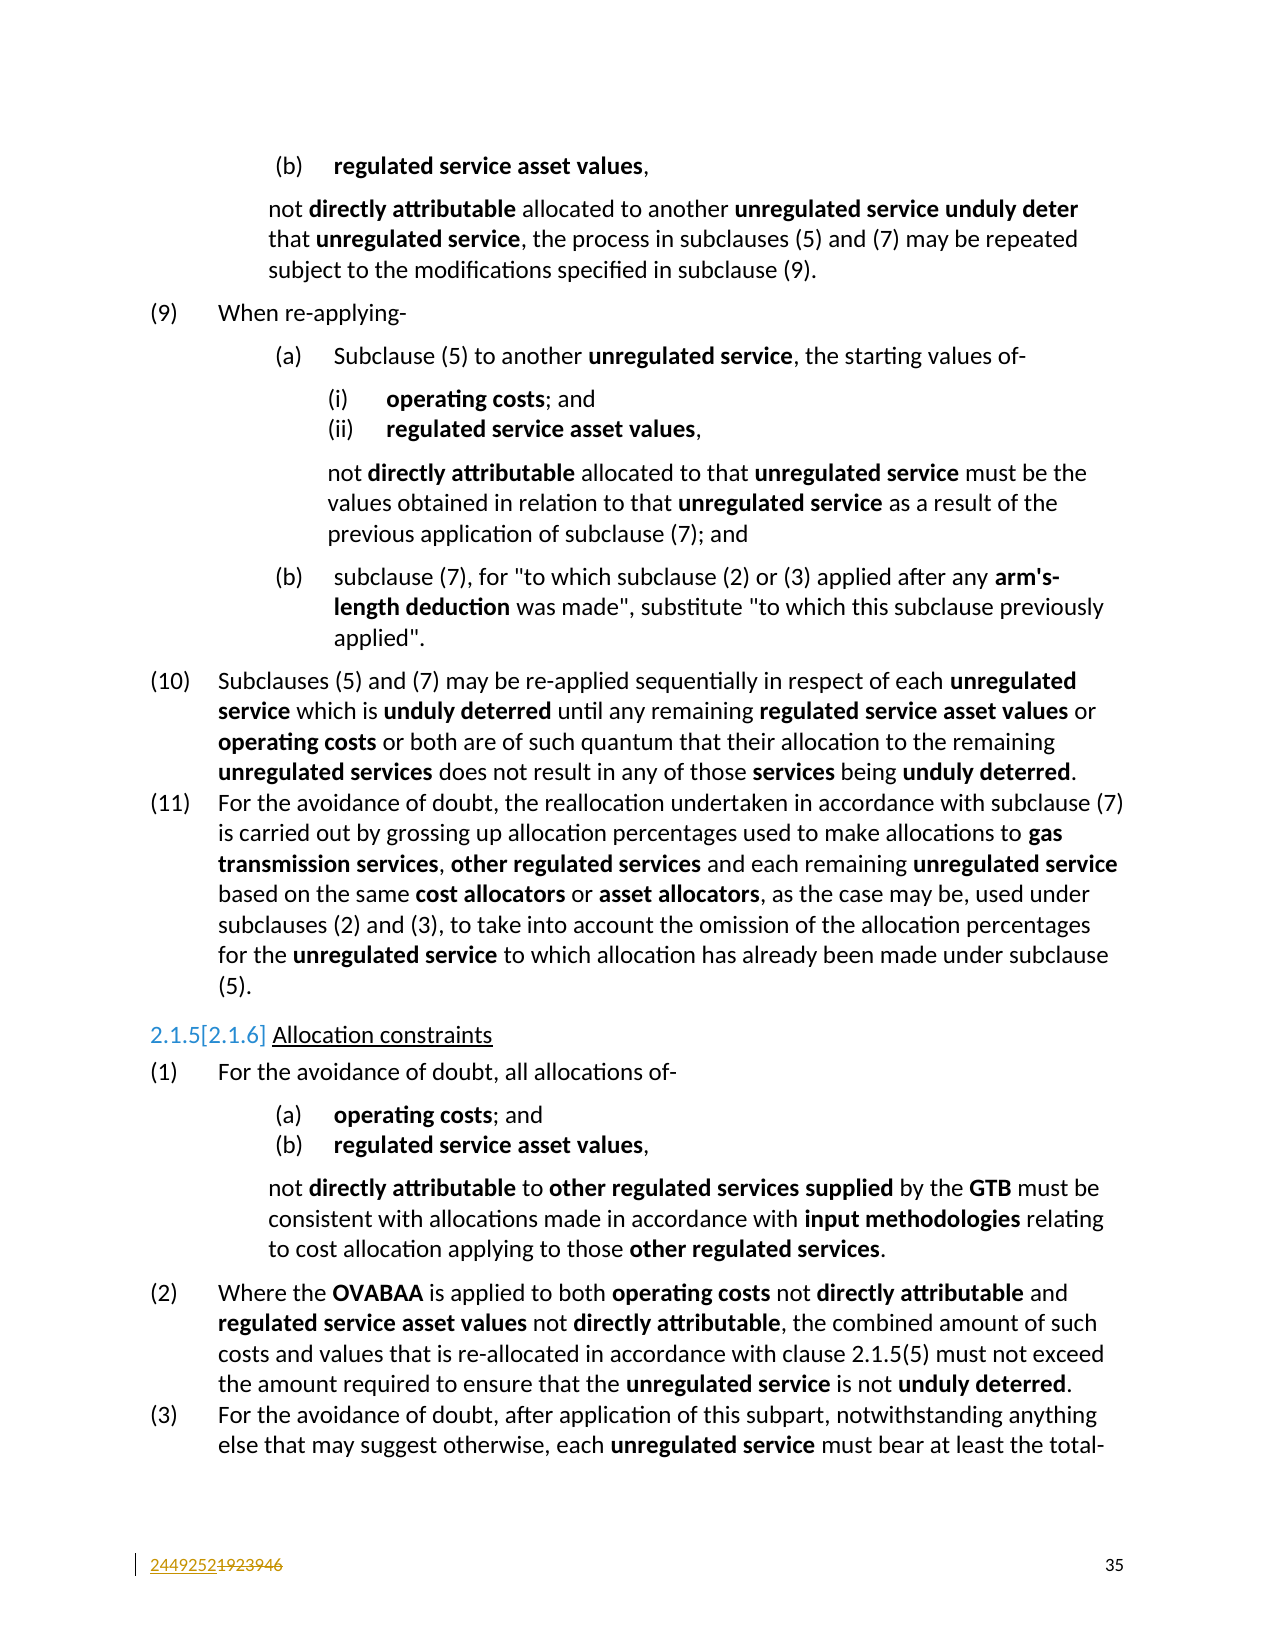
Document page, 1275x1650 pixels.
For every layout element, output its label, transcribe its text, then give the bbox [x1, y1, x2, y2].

subtitle subclause (7), for "to which subclause (2) or (3) applied after any arm's-length deduction was made", substitute "to which this subclause previously applied". [275, 561, 1125, 652]
subtitle Where the OVABAA is applied to both operating costs not directly attributable and regulated service asset values not directly attributable, the combined amount of such costs and values that is re-allocated in accordance with clause 2.1.5(5) must not exceed the amount required to ensure that the unregulated service is not unduly deterred. [150, 1277, 1125, 1399]
text not directly attributable allocated to another unregulated service unduly deter that unregulated service, the process in subclauses (5) and (7) may be repeated subject to the modifications specified in subclause (9). [268, 193, 1125, 284]
subtitle operating costs; and [327, 383, 1125, 414]
subtitle Subclause (5) to another unregulated service, the starting values of- [275, 340, 1125, 371]
subtitle operating costs; and [275, 1099, 1125, 1129]
subtitle regulated service asset values, [327, 414, 1125, 444]
subtitle regulated service asset values, [275, 150, 1125, 181]
text not directly attributable to other regulated services supplied by the GTB must be consistent with allocations made in accordance with input methodologies relating to cost allocation applying to those other regulated services. [268, 1173, 1125, 1264]
subtitle For the avoidance of doubt, after application of this subpart, notwithstanding anything else that may suggest otherwise, each unregulated service must bear at least the total- [150, 1399, 1125, 1460]
subtitle Subclauses (5) and (7) may be re-applied sequentially in respect of each unregulated service which is unduly deterred until any remaining regulated service asset values or operating costs or both are of such quantum that their allocation to the remaining unregulated services does not result in any of those services being unduly deterred. [150, 665, 1125, 787]
subtitle regulated service asset values, [275, 1129, 1125, 1160]
text not directly attributable allocated to that unregulated service must be the values obtained in relation to that unregulated service as a result of the previous application of subclause (7); and [327, 457, 1125, 548]
subtitle Allocation constraints [150, 1019, 1125, 1050]
subtitle For the avoidance of doubt, all allocations of- [150, 1056, 1125, 1087]
subtitle When re-applying- [150, 297, 1125, 328]
subtitle For the avoidance of doubt, the reallocation undertaken in accordance with subclause (7) is carried out by grossing up allocation percentages used to make allocations to gas transmission services, other regulated services and each remaining unregulated service based on the same cost allocators or asset allocators, as the case may be, used under subclauses (2) and (3), to take into account the omission of the allocation percentages for the unregulated service to which allocation has already been made under subclause (5). [150, 787, 1125, 1001]
